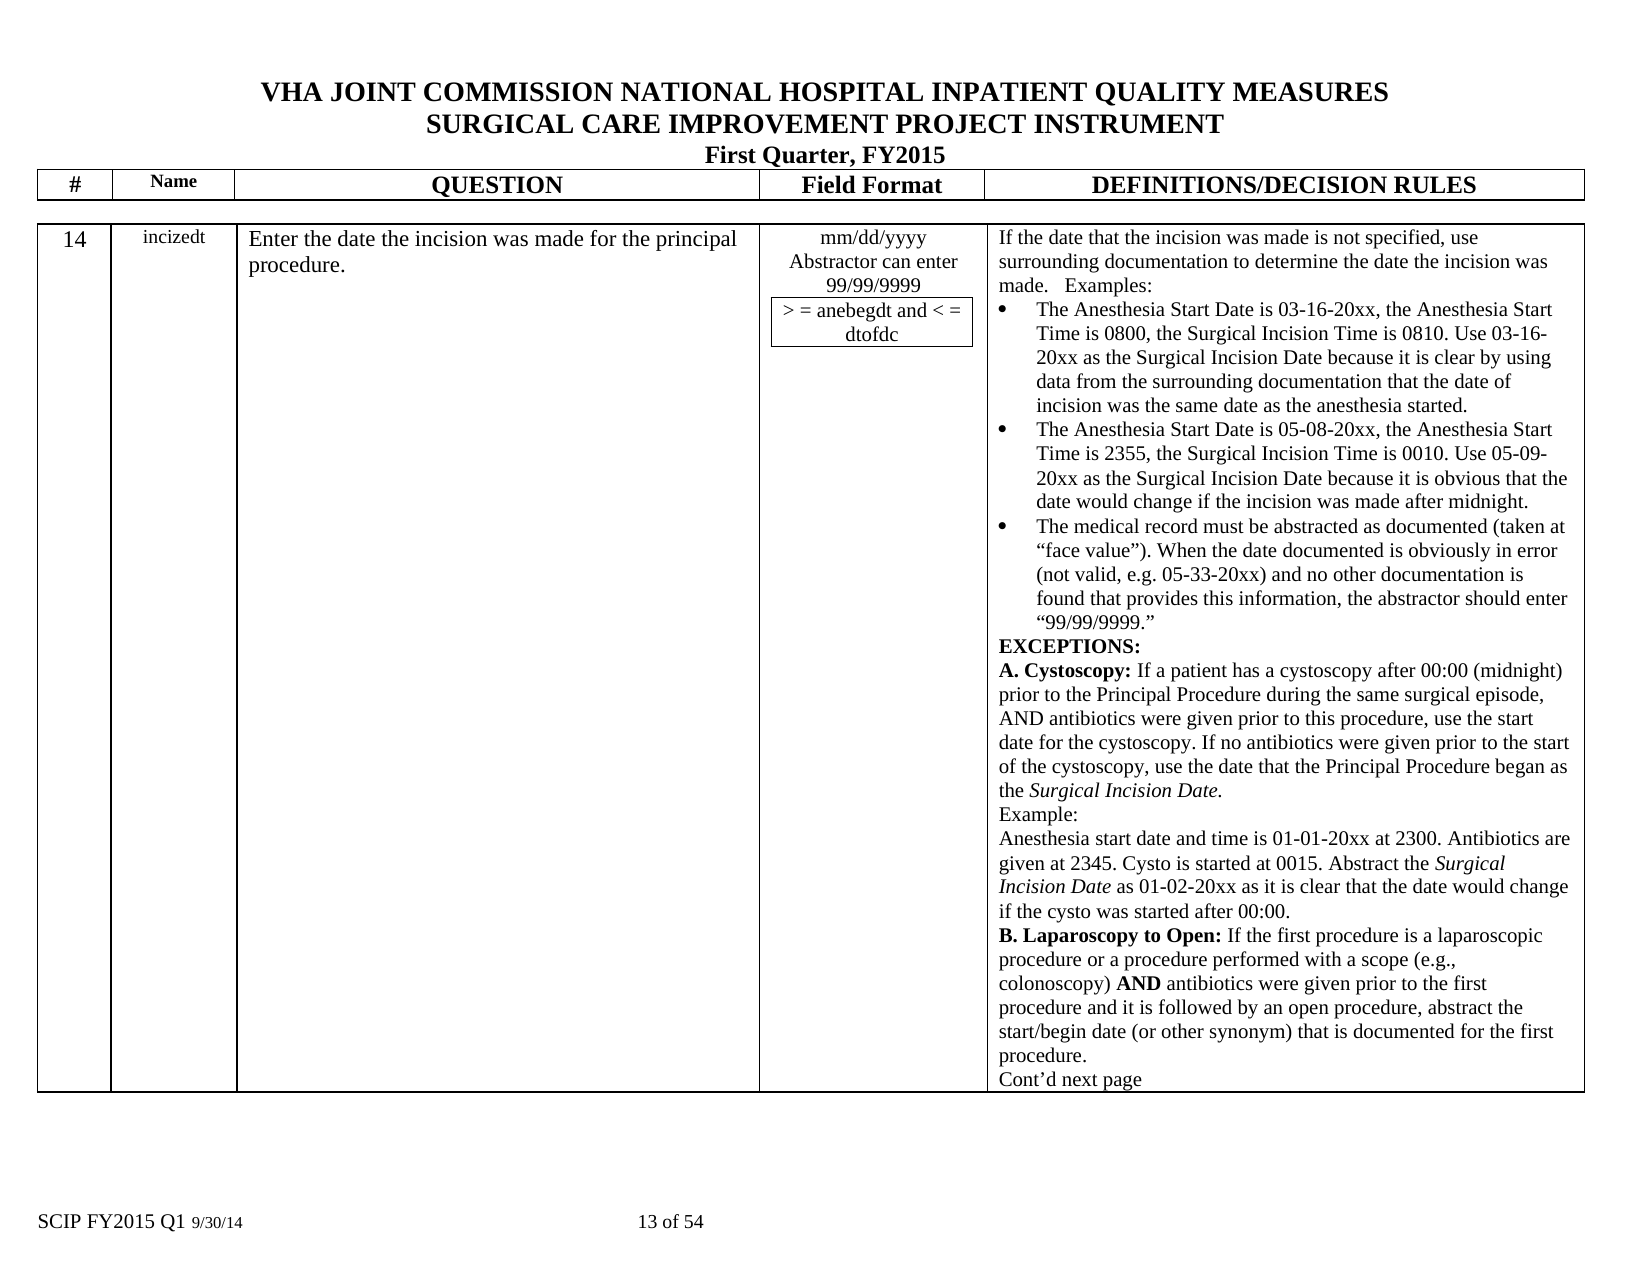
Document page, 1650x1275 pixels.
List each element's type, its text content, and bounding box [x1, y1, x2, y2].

table_cell incizedt [112, 225, 236, 1091]
table_cell Enter the date the incision was made for the principal procedure. [238, 225, 759, 1091]
table_cell 14 [38, 225, 110, 1091]
table_cell If the date that the incision was made is not specified, use surrounding documentation to determine the date the incision was made. Examples: The Anesthesia Start Date is 03-16-20xx, the Anesthesia Start Time is 0800, the Surgical Incision Time is 0810. Use 03-16-20xx as the Surgical Incision Date because it is clear by using data from the surrounding documentation that the date of incision was the same date as the anesthesia started. The Anesthesia Start Date is 05-08-20xx, the Anesthesia Start Time is 2355, the Surgical Incision Time is 0010. Use 05-09-20xx as the Surgical Incision Date because it is obvious that the date would change if the incision was made after midnight. The medical record must be abstracted as documented (taken at “face value”). When the date documented is obviously in error (not valid, e.g. 05-33-20xx) and no other documentation is found that provides this information, the abstractor should enter “99/99/9999.” EXCEPTIONS: A. Cystoscopy: If a patient has a cystoscopy after 00:00 (midnight) prior to the Principal Procedure during the same surgical episode, AND antibiotics were given prior to this procedure, use the start date for the cystoscopy. If no antibiotics were given prior to the start of the cystoscopy, use the date that the Principal Procedure began as the Surgical Incision Date. Example: Anesthesia start date and time is 01-01-20xx at 2300. Antibiotics are given at 2345. Cysto is started at 0015. Abstract the Surgical Incision Date as 01-02-20xx as it is clear that the date would change if the cysto was started after 00:00. B. Laparoscopy to Open: If the first procedure is a laparoscopic procedure or a procedure performed with a scope (e.g., colonoscopy) AND antibiotics were given prior to the first procedure and it is followed by an open procedure, abstract the start/begin date (or other synonym) that is documented for the first procedure. Cont’d next page [988, 225, 1584, 1091]
table_cell mm/dd/yyyy Abstractor can enter 99/99/9999 [760, 225, 987, 1091]
